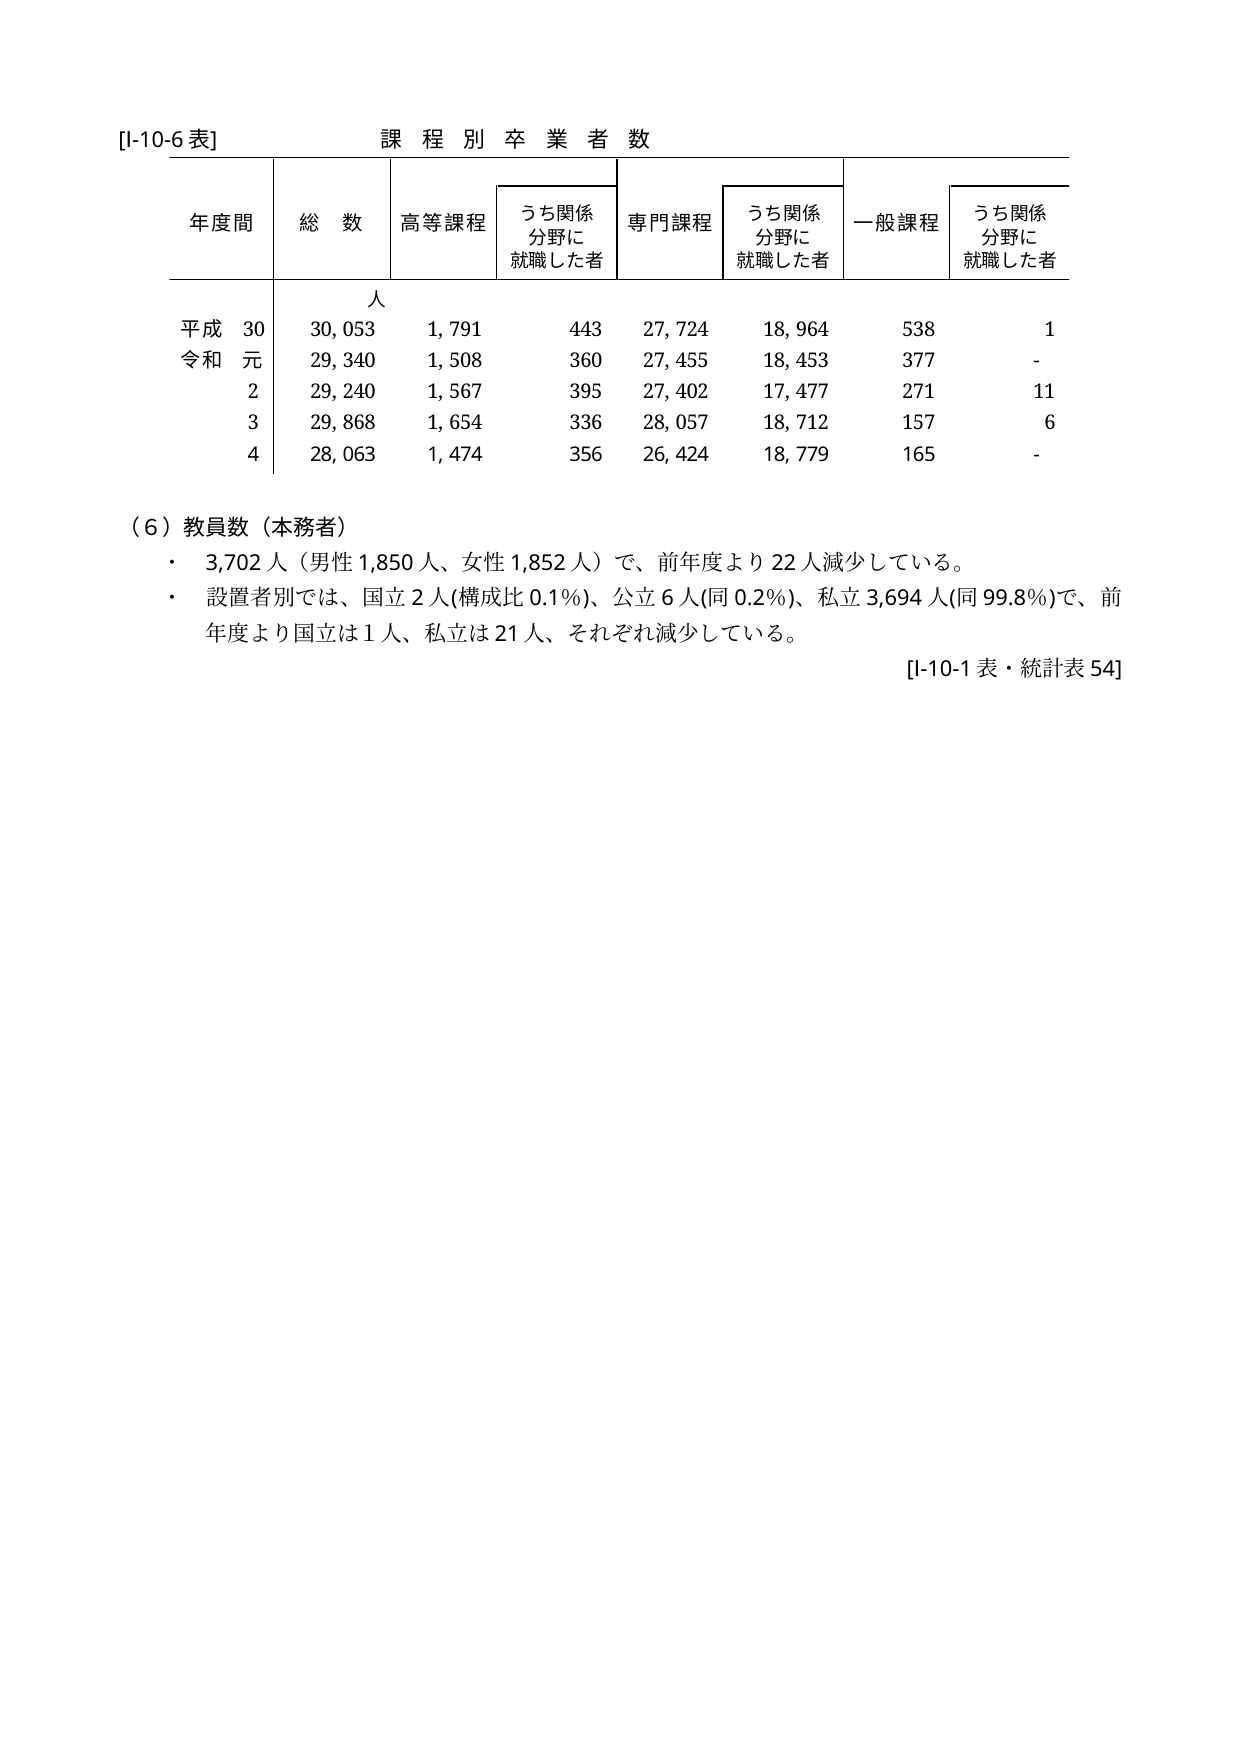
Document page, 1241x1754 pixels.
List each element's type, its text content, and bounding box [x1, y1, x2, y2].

text ・ 設置者別では、国立2人(構成比0.1％)、公立6人(同0.2％)、私立3,694人(同99.8％)で、前年度より国立は１人、私立は21人、それぞれ減少している。 [162, 577, 1122, 648]
text [Ⅰ-10-6表] 課程別卒業者数 [118, 119, 1122, 157]
text ・ 3,702人（男性1,850人、女性1,852人）で、前年度より22人減少している。 [162, 542, 1122, 577]
text [Ⅰ-10-1表・統計表54] [162, 648, 1122, 683]
text （６）教員数（本務者） [118, 508, 1122, 542]
